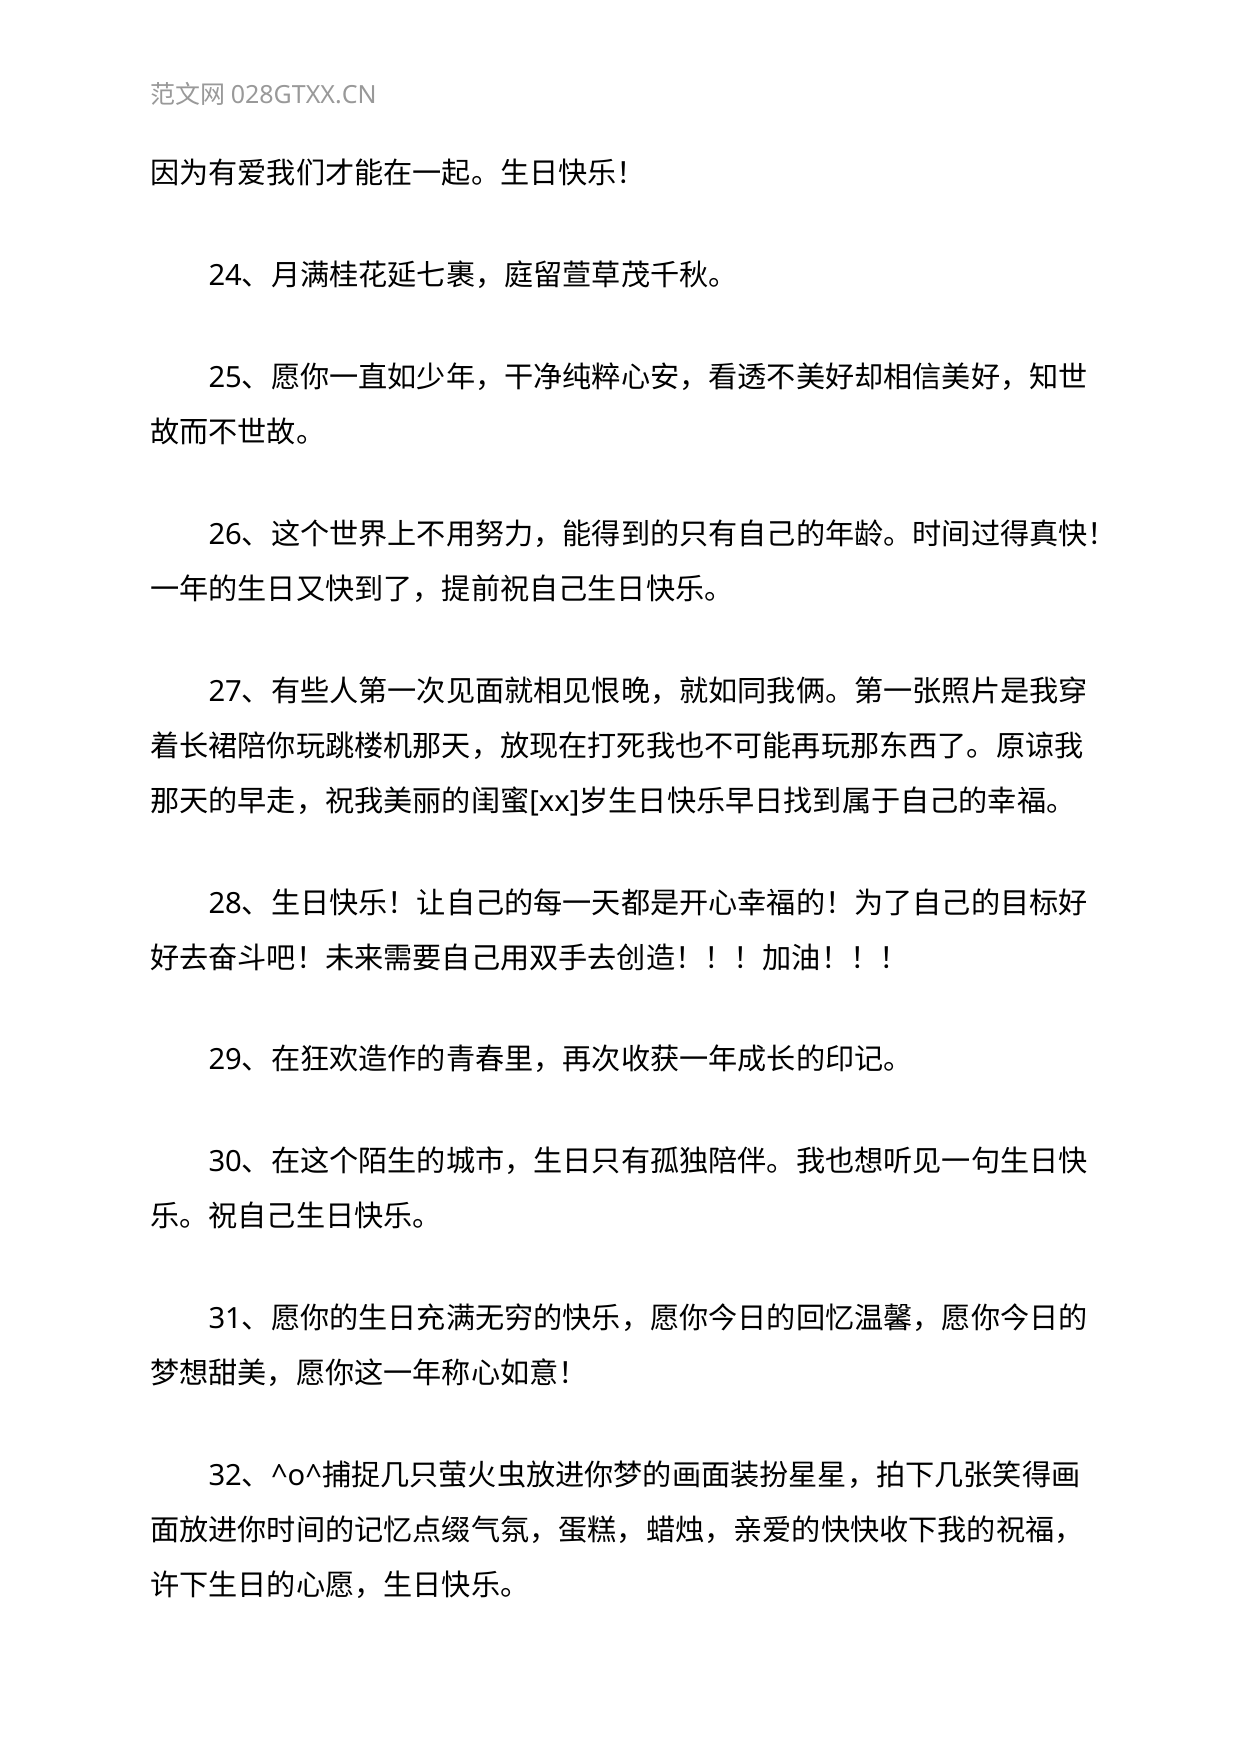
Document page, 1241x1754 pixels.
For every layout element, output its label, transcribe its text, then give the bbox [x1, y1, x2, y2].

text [150, 150, 1090, 192]
text 25、愿你一直如少年，干净纯粹心安，看透不美好却相信美好，知世故而不世故。 [150, 354, 1090, 451]
text 28、生日快乐！让自己的每一天都是开心幸福的！为了自己的目标好好去奋斗吧！未来需要自己用双手去创造！！！加油！！！ [150, 879, 1090, 976]
text 26、这个世界上不用努力，能得到的只有自己的年龄。时间过得真快！一年的生日又快到了，提前祝自己生日快乐。 [150, 511, 1090, 608]
text 29、在狂欢造作的青春里，再次收获一年成长的印记。 [150, 1036, 1090, 1078]
text 32、^o^捕捉几只萤火虫放进你梦的画面装扮星星，拍下几张笑得画面放进你时间的记忆点缀气氛，蛋糕，蜡烛，亲爱的快快收下我的祝福，许下生日的心愿，生日快乐。 [150, 1451, 1090, 1604]
text 27、有些人第一次见面就相见恨晚，就如同我俩。第一张照片是我穿着长裙陪你玩跳楼机那天，放现在打死我也不可能再玩那东西了。原谅我那天的早走，祝我美丽的闺蜜[xx]岁生日快乐早日找到属于自己的幸福。 [150, 667, 1090, 819]
text 24、月满桂花延七裹，庭留萱草茂千秋。 [150, 252, 1090, 294]
text 31、愿你的生日充满无穷的快乐，愿你今日的回忆温馨，愿你今日的梦想甜美，愿你这一年称心如意！ [150, 1295, 1090, 1392]
text 30、在这个陌生的城市，生日只有孤独陪伴。我也想听见一句生日快乐。祝自己生日快乐。 [150, 1138, 1090, 1235]
